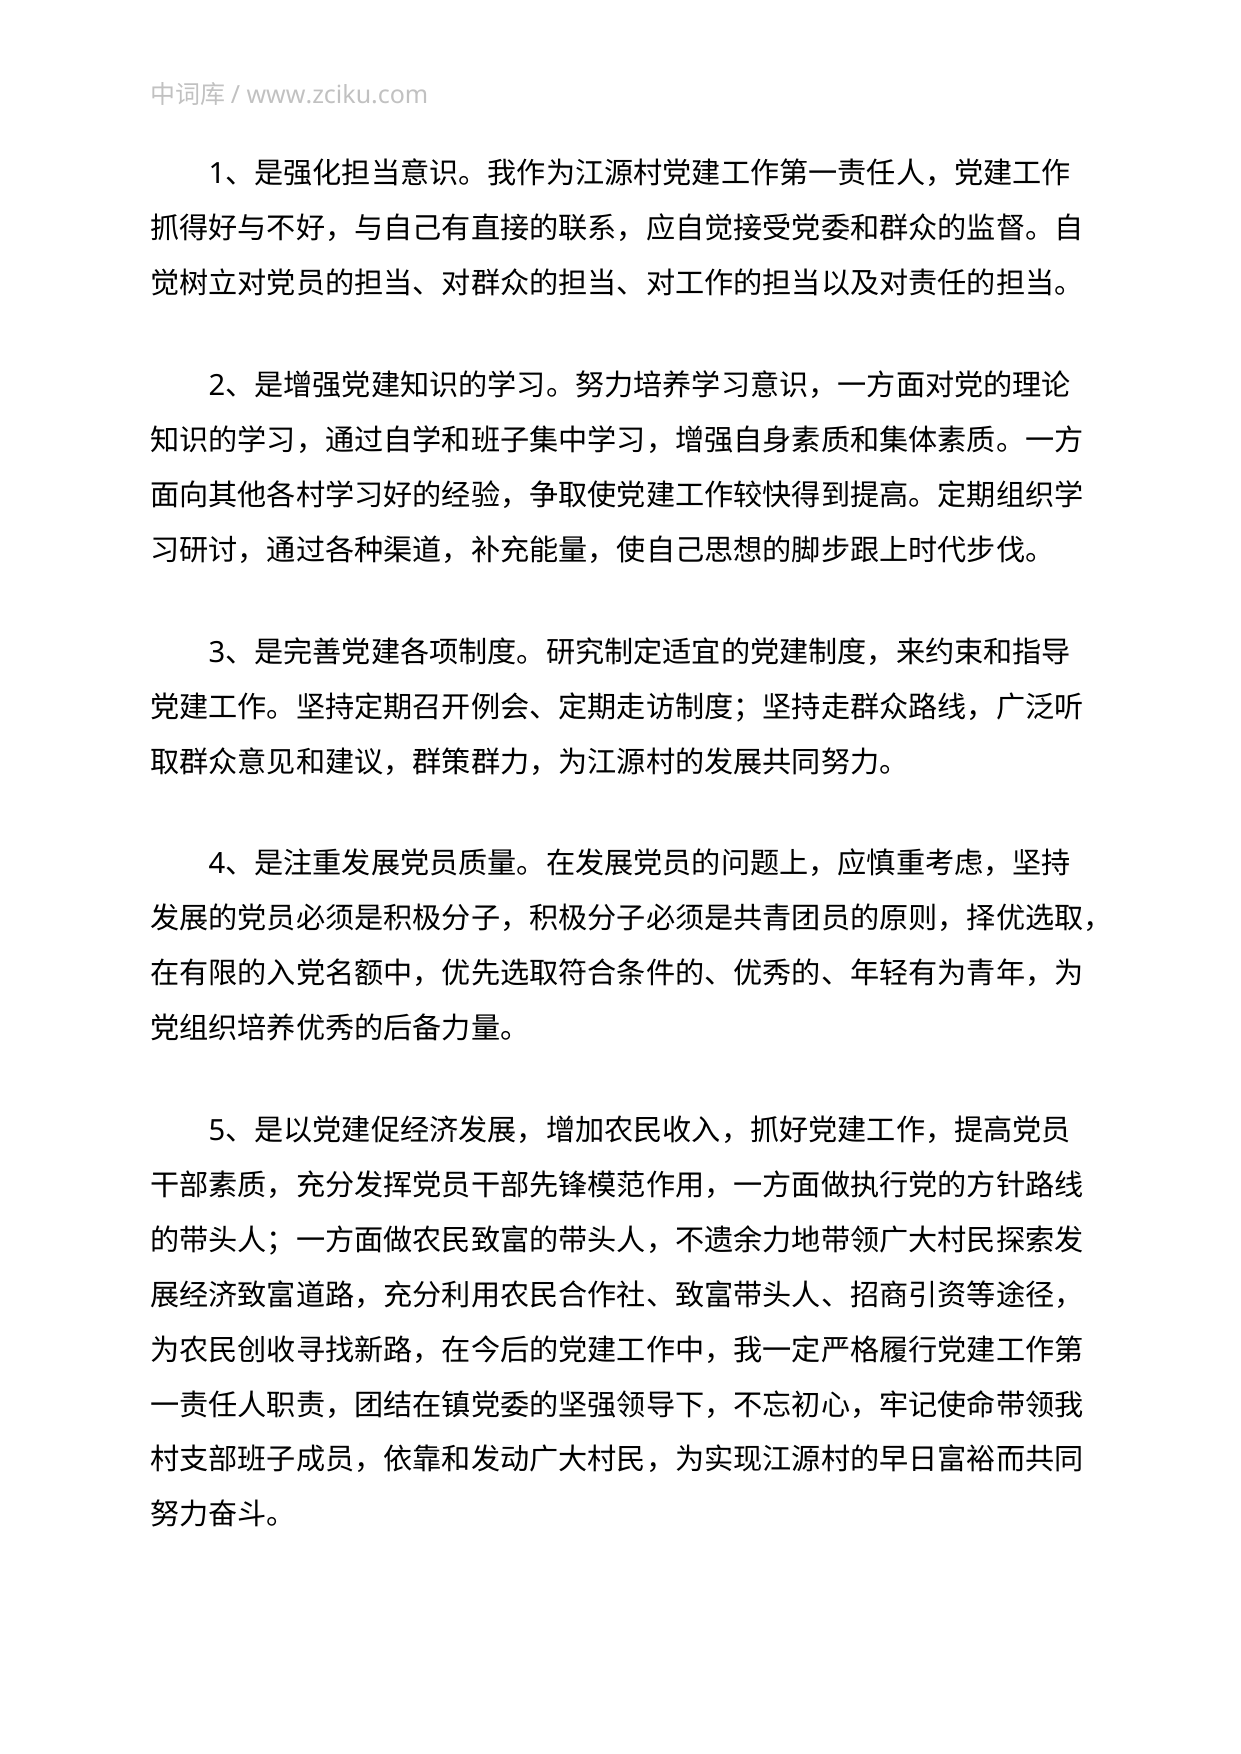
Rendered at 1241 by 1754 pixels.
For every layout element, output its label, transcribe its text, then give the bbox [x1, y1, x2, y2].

text 2、是增强党建知识的学习。努力培养学习意识，一方面对党的理论知识的学习，通过自学和班子集中学习，增强自身素质和集体素质。一方面向其他各村学习好的经验，争取使党建工作较快得到提高。定期组织学习研讨，通过各种渠道，补充能量，使自己思想的脚步跟上时代步伐。 [150, 362, 1090, 569]
text 3、是完善党建各项制度。研究制定适宜的党建制度，来约束和指导党建工作。坚持定期召开例会、定期走访制度；坚持走群众路线，广泛听取群众意见和建议，群策群力，为江源村的发展共同努力。 [150, 628, 1090, 780]
text 5、是以党建促经济发展，增加农民收入，抓好党建工作，提高党员干部素质，充分发挥党员干部先锋模范作用，一方面做执行党的方针路线的带头人；一方面做农民致富的带头人，不遗余力地带领广大村民探索发展经济致富道路，充分利用农民合作社、致富带头人、招商引资等途径，为农民创收寻找新路，在今后的党建工作中，我一定严格履行党建工作第一责任人职责，团结在镇党委的坚强领导下，不忘初心，牢记使命带领我村支部班子成员，依靠和发动广大村民，为实现江源村的早日富裕而共同努力奋斗。 [150, 1106, 1090, 1533]
text 1、是强化担当意识。我作为江源村党建工作第一责任人，党建工作抓得好与不好，与自己有直接的联系，应自觉接受党委和群众的监督。自觉树立对党员的担当、对群众的担当、对工作的担当以及对责任的担当。 [150, 150, 1090, 302]
text 4、是注重发展党员质量。在发展党员的问题上，应慎重考虑，坚持发展的党员必须是积极分子，积极分子必须是共青团员的原则，择优选取，在有限的入党名额中，优先选取符合条件的、优秀的、年轻有为青年，为党组织培养优秀的后备力量。 [150, 840, 1090, 1047]
